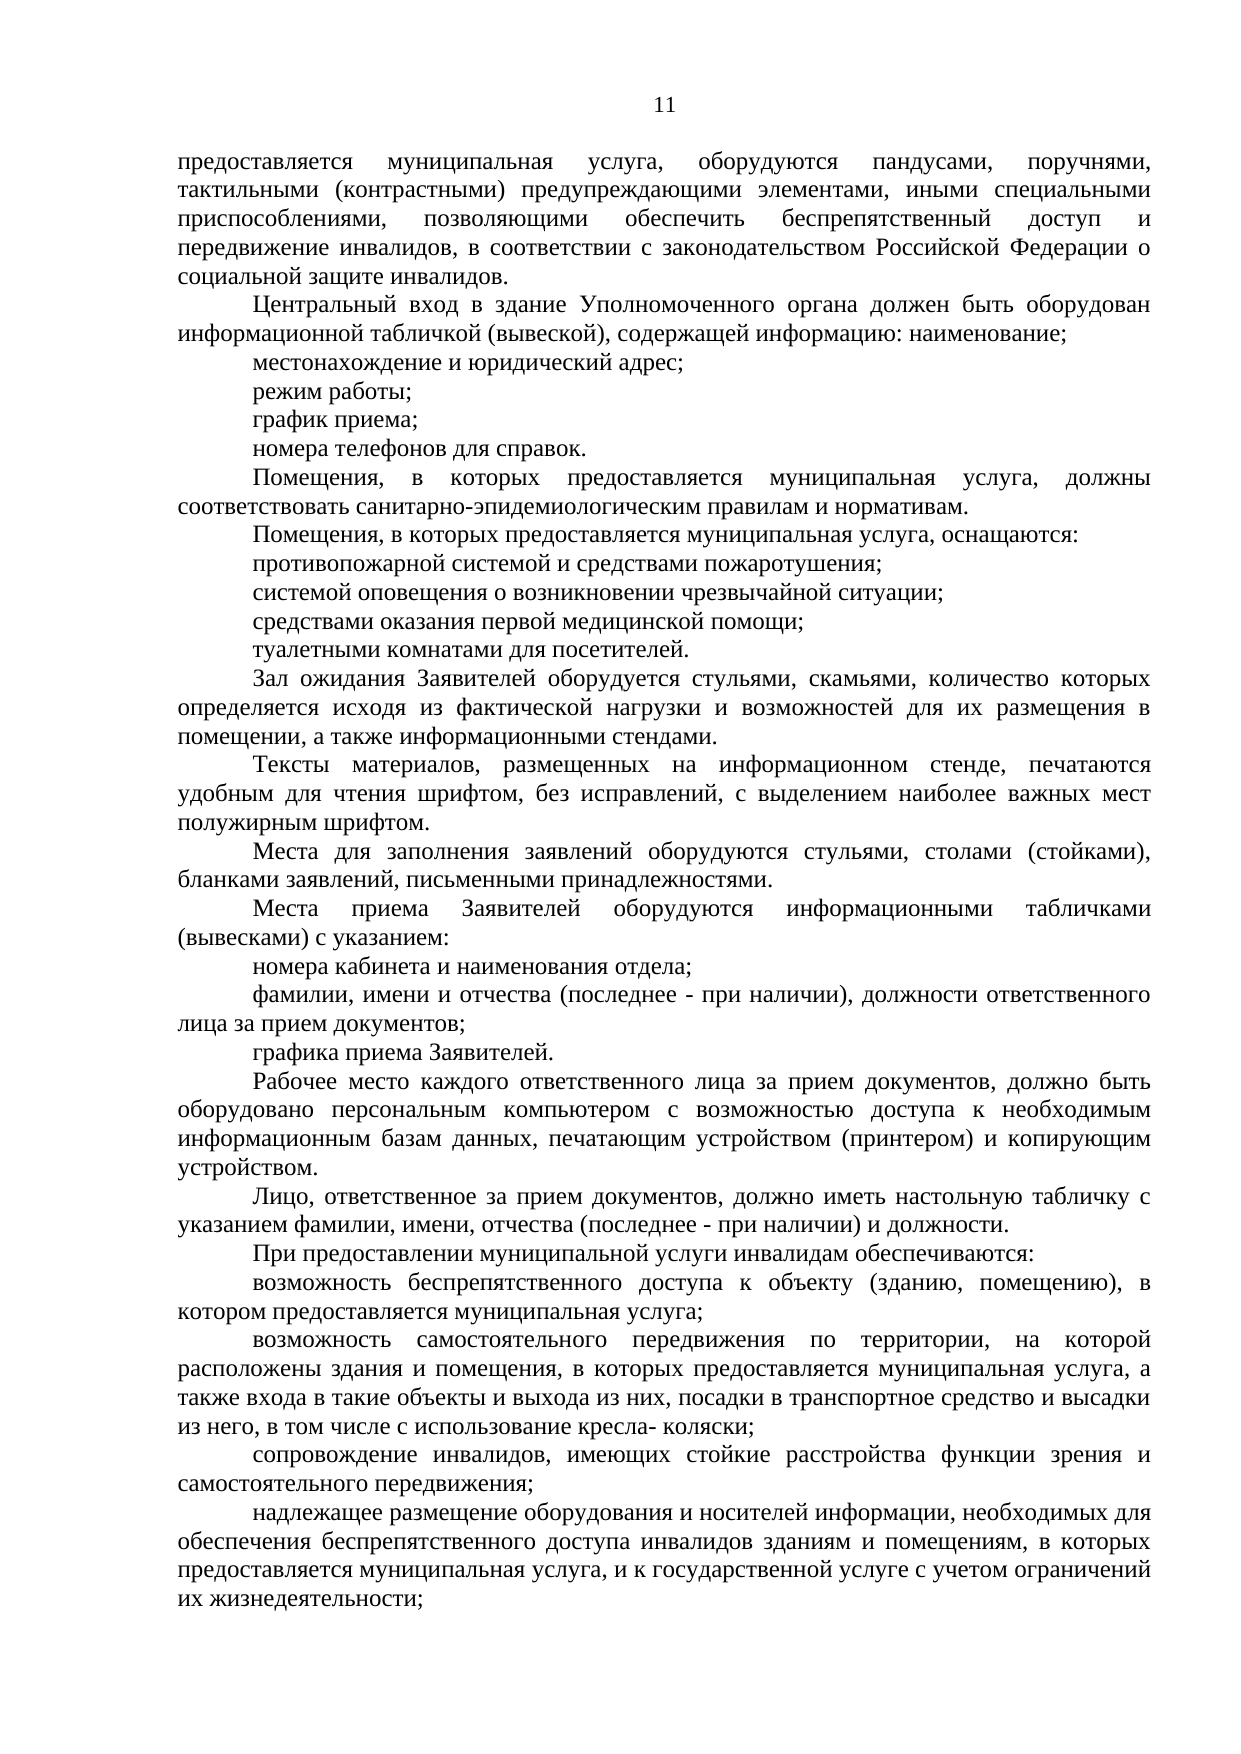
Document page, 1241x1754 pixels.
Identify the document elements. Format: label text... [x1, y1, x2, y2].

text Помещения, в которых предоставляется муниципальная услуга, оснащаются: [177, 519, 1152, 548]
text средствами оказания первой медицинской помощи; [177, 606, 1152, 634]
text При предоставлении муниципальной услуги инвалидам обеспечиваются: [177, 1238, 1152, 1267]
text возможность беспрепятственного доступа к объекту (зданию, помещению), в котором предоставляется муниципальная услуга; [177, 1267, 1152, 1324]
text режим работы; [177, 376, 1152, 404]
text туалетными комнатами для посетителей. [177, 634, 1152, 663]
text системой оповещения о возникновении чрезвычайной ситуации; [177, 577, 1152, 606]
text Центральный вход в здание Уполномоченного органа должен быть оборудован информационной табличкой (вывеской), содержащей информацию: наименование; [177, 289, 1152, 347]
text противопожарной системой и средствами пожаротушения; [177, 548, 1152, 577]
text местонахождение и юридический адрес; [177, 347, 1152, 376]
text Зал ожидания Заявителей оборудуется стульями, скамьями, количество которых определяется исходя из фактической нагрузки и возможностей для их размещения в помещении, а также информационными стендами. [177, 663, 1152, 749]
text Рабочее место каждого ответственного лица за прием документов, должно быть оборудовано персональным компьютером с возможностью доступа к необходимым информационным базам данных, печатающим устройством (принтером) и копирующим устройством. [177, 1066, 1152, 1181]
text Помещения, в которых предоставляется муниципальная услуга, должны соответствовать санитарно-эпидемиологическим правилам и нормативам. [177, 462, 1152, 519]
text сопровождение инвалидов, имеющих стойкие расстройства функции зрения и самостоятельного передвижения; [177, 1439, 1152, 1497]
text Места приема Заявителей оборудуются информационными табличками (вывесками) с указанием: [177, 893, 1152, 951]
text фамилии, имени и отчества (последнее - при наличии), должности ответственного лица за прием документов; [177, 979, 1152, 1037]
text надлежащее размещение оборудования и носителей информации, необходимых для обеспечения беспрепятственного доступа инвалидов зданиям и помещениям, в которых предоставляется муниципальная услуга, и к государственной услуге с учетом ограничений их жизнедеятельности; [177, 1497, 1152, 1612]
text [177, 146, 1152, 289]
text номера кабинета и наименования отдела; [177, 951, 1152, 979]
text номера телефонов для справок. [177, 433, 1152, 462]
text график приема; [177, 404, 1152, 433]
text графика приема Заявителей. [177, 1037, 1152, 1066]
text Лицо, ответственное за прием документов, должно иметь настольную табличку с указанием фамилии, имени, отчества (последнее - при наличии) и должности. [177, 1181, 1152, 1238]
text возможность самостоятельного передвижения по территории, на которой расположены здания и помещения, в которых предоставляется муниципальная услуга, а также входа в такие объекты и выхода из них, посадки в транспортное средство и высадки из него, в том числе с использование кресла- коляски; [177, 1324, 1152, 1439]
text Места для заполнения заявлений оборудуются стульями, столами (стойками), бланками заявлений, письменными принадлежностями. [177, 836, 1152, 893]
text Тексты материалов, размещенных на информационном стенде, печатаются удобным для чтения шрифтом, без исправлений, с выделением наиболее важных мест полужирным шрифтом. [177, 749, 1152, 836]
